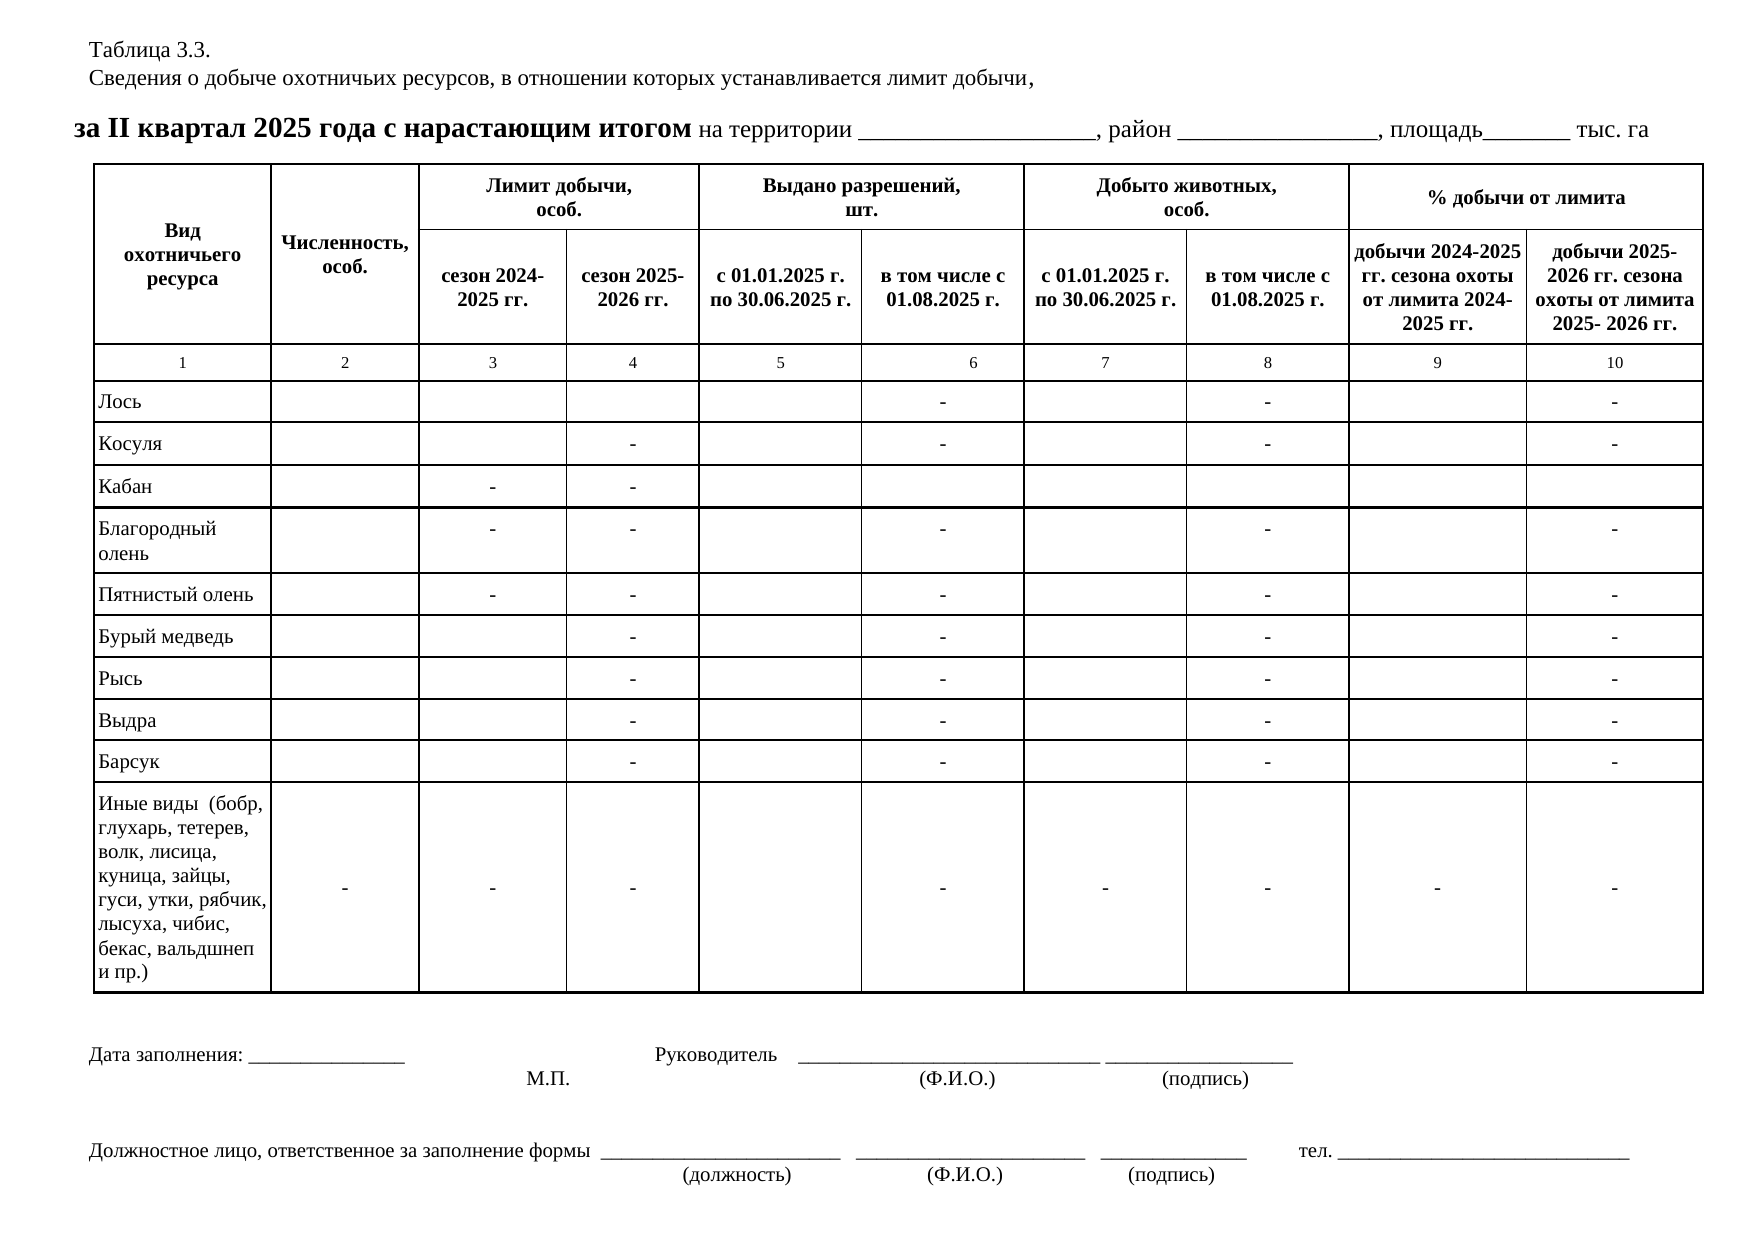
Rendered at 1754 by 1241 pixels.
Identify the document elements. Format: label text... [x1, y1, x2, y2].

table_cell [1025, 423, 1186, 464]
table_cell - [420, 783, 566, 991]
table_cell [1025, 700, 1186, 739]
table_cell [700, 700, 861, 739]
table_cell - [272, 783, 418, 991]
table_cell [272, 658, 418, 698]
table_cell - [1187, 658, 1348, 698]
table_cell [272, 616, 418, 656]
table_cell Благородный олень [95, 509, 270, 572]
text (должность) (Ф.И.О.) (подпись) [89, 1162, 1668, 1186]
table_cell [1350, 466, 1526, 506]
table_cell [272, 509, 418, 572]
table_cell [1350, 658, 1526, 698]
table_cell [567, 382, 698, 421]
table_cell - [567, 700, 698, 739]
table_cell сезон 2025-2026 гг. [567, 230, 698, 343]
table_cell - [1527, 741, 1702, 781]
table_cell [1350, 509, 1526, 572]
table_cell Барсук [95, 741, 270, 781]
table_cell [862, 466, 1023, 506]
table_cell - [862, 574, 1023, 614]
table_cell 3 [420, 345, 566, 379]
table_cell [272, 700, 418, 739]
table_cell 5 [700, 345, 861, 379]
table_cell - [1527, 382, 1702, 421]
table_cell - [1187, 741, 1348, 781]
table_header Численность, особ. [272, 165, 418, 343]
text Сведения о добыче охотничьих ресурсов, в отношении которых устанавливается лимит добычи, [89, 62, 1668, 91]
table_cell 9 [1350, 345, 1526, 379]
table_header Вид охотничьего ресурса [95, 165, 270, 343]
table_cell [700, 509, 861, 572]
table_cell [420, 382, 566, 421]
table_cell Пятнистый олень [95, 574, 270, 614]
table_cell [420, 616, 566, 656]
text М.П. (Ф.И.О.) (подпись) [89, 1066, 1668, 1090]
table_cell [700, 382, 861, 421]
table_cell 10 [1527, 345, 1702, 379]
table_cell - [862, 658, 1023, 698]
table_cell - [567, 423, 698, 464]
table_cell - [1187, 382, 1348, 421]
table_cell [700, 741, 861, 781]
table_cell 8 [1187, 345, 1348, 379]
table_cell [272, 382, 418, 421]
table_header % добычи от лимита [1350, 165, 1702, 229]
table_cell [1025, 382, 1186, 421]
table_cell - [862, 700, 1023, 739]
table_cell [272, 574, 418, 614]
table_cell - [567, 741, 698, 781]
text Дата заполнения: _______________ Руководитель _____________________________ __________________ [89, 1042, 1668, 1066]
table_cell в том числе с 01.08.2025 г. [1187, 230, 1348, 343]
table_cell - [1527, 783, 1702, 991]
table_cell 6 [862, 345, 1023, 379]
table_cell 2 [272, 345, 418, 379]
table_cell [1025, 574, 1186, 614]
table_cell - [1527, 423, 1702, 464]
table_cell [272, 466, 418, 506]
table_cell [1350, 616, 1526, 656]
table_cell - [1527, 509, 1702, 572]
table_cell - [567, 509, 698, 572]
table_header Выдано разрешений, шт. [700, 165, 1023, 229]
table_cell [1025, 616, 1186, 656]
table_cell Выдра [95, 700, 270, 739]
table_header Добыто животных, особ. [1025, 165, 1348, 229]
table_cell [420, 700, 566, 739]
table_cell - [1527, 700, 1702, 739]
table_cell [700, 574, 861, 614]
table_cell [700, 466, 861, 506]
table_cell - [1187, 574, 1348, 614]
text Таблица 3.3. [89, 36, 1668, 62]
table_cell [1527, 466, 1702, 506]
table_cell Кабан [95, 466, 270, 506]
table_cell Рысь [95, 658, 270, 698]
table_cell [700, 616, 861, 656]
table_cell - [1527, 574, 1702, 614]
table_cell - [1187, 616, 1348, 656]
table_cell [420, 423, 566, 464]
table_cell с 01.01.2025 г. по 30.06.2025 г. [1025, 230, 1186, 343]
table_cell сезон 2024-2025 гг. [420, 230, 566, 343]
table_cell - [862, 509, 1023, 572]
table_cell Бурый медведь [95, 616, 270, 656]
table_cell - [567, 466, 698, 506]
table_cell добычи 2024-2025 гг. сезона охоты от лимита 2024-2025 гг. [1350, 230, 1526, 343]
table_cell - [1187, 700, 1348, 739]
table_cell - [567, 574, 698, 614]
text Должностное лицо, ответственное за заполнение формы _______________________ ______________________ ______________ тел. ____________________________ [89, 1138, 1668, 1162]
table_cell 4 [567, 345, 698, 379]
table_cell - [420, 466, 566, 506]
table_cell [1025, 658, 1186, 698]
table_cell Иные виды (бобр, глухарь, тетерев, волк, лисица, куница, зайцы, гуси, утки, рябчик, лысуха, чибис, бекас, вальдшнеп и пр.) [95, 783, 270, 991]
table_cell Косуля [95, 423, 270, 464]
table_cell - [862, 783, 1023, 991]
table_cell 1 [95, 345, 270, 379]
table_cell [1025, 741, 1186, 781]
table_cell [1187, 466, 1348, 506]
table_cell - [1187, 783, 1348, 991]
table_cell - [862, 423, 1023, 464]
table_cell [272, 423, 418, 464]
table_cell Лось [95, 382, 270, 421]
table_cell в том числе с 01.08.2025 г. [862, 230, 1023, 343]
table_cell [1350, 741, 1526, 781]
table_cell - [862, 616, 1023, 656]
table_cell - [1187, 423, 1348, 464]
table_cell - [1527, 616, 1702, 656]
table_cell [1025, 509, 1186, 572]
table_cell [1350, 382, 1526, 421]
table_cell - [862, 382, 1023, 421]
table_cell с 01.01.2025 г. по 30.06.2025 г. [700, 230, 861, 343]
table_cell - [420, 509, 566, 572]
table_cell [700, 423, 861, 464]
table_cell - [1350, 783, 1526, 991]
table_cell - [420, 574, 566, 614]
table_cell [1350, 574, 1526, 614]
table_cell [1350, 423, 1526, 464]
table_cell [420, 741, 566, 781]
table_cell - [1187, 509, 1348, 572]
table_cell [1025, 466, 1186, 506]
table_cell - [567, 616, 698, 656]
table_cell [700, 658, 861, 698]
table_cell 7 [1025, 345, 1186, 379]
table_cell - [862, 741, 1023, 781]
table_cell - [1527, 658, 1702, 698]
table_cell [1350, 700, 1526, 739]
text за II квартал 2025 года с нарастающим итогом на территории ___________________, район ________________, площадь_______ тыс. га [74, 110, 1668, 144]
table_cell [700, 783, 861, 991]
table_cell [420, 658, 566, 698]
table_cell - [567, 783, 698, 991]
table_cell - [1025, 783, 1186, 991]
table_header Лимит добычи, особ. [420, 165, 698, 229]
table_cell [272, 741, 418, 781]
table_cell добычи 2025- 2026 гг. сезона охоты от лимита 2025- 2026 гг. [1527, 230, 1702, 343]
table_cell - [567, 658, 698, 698]
